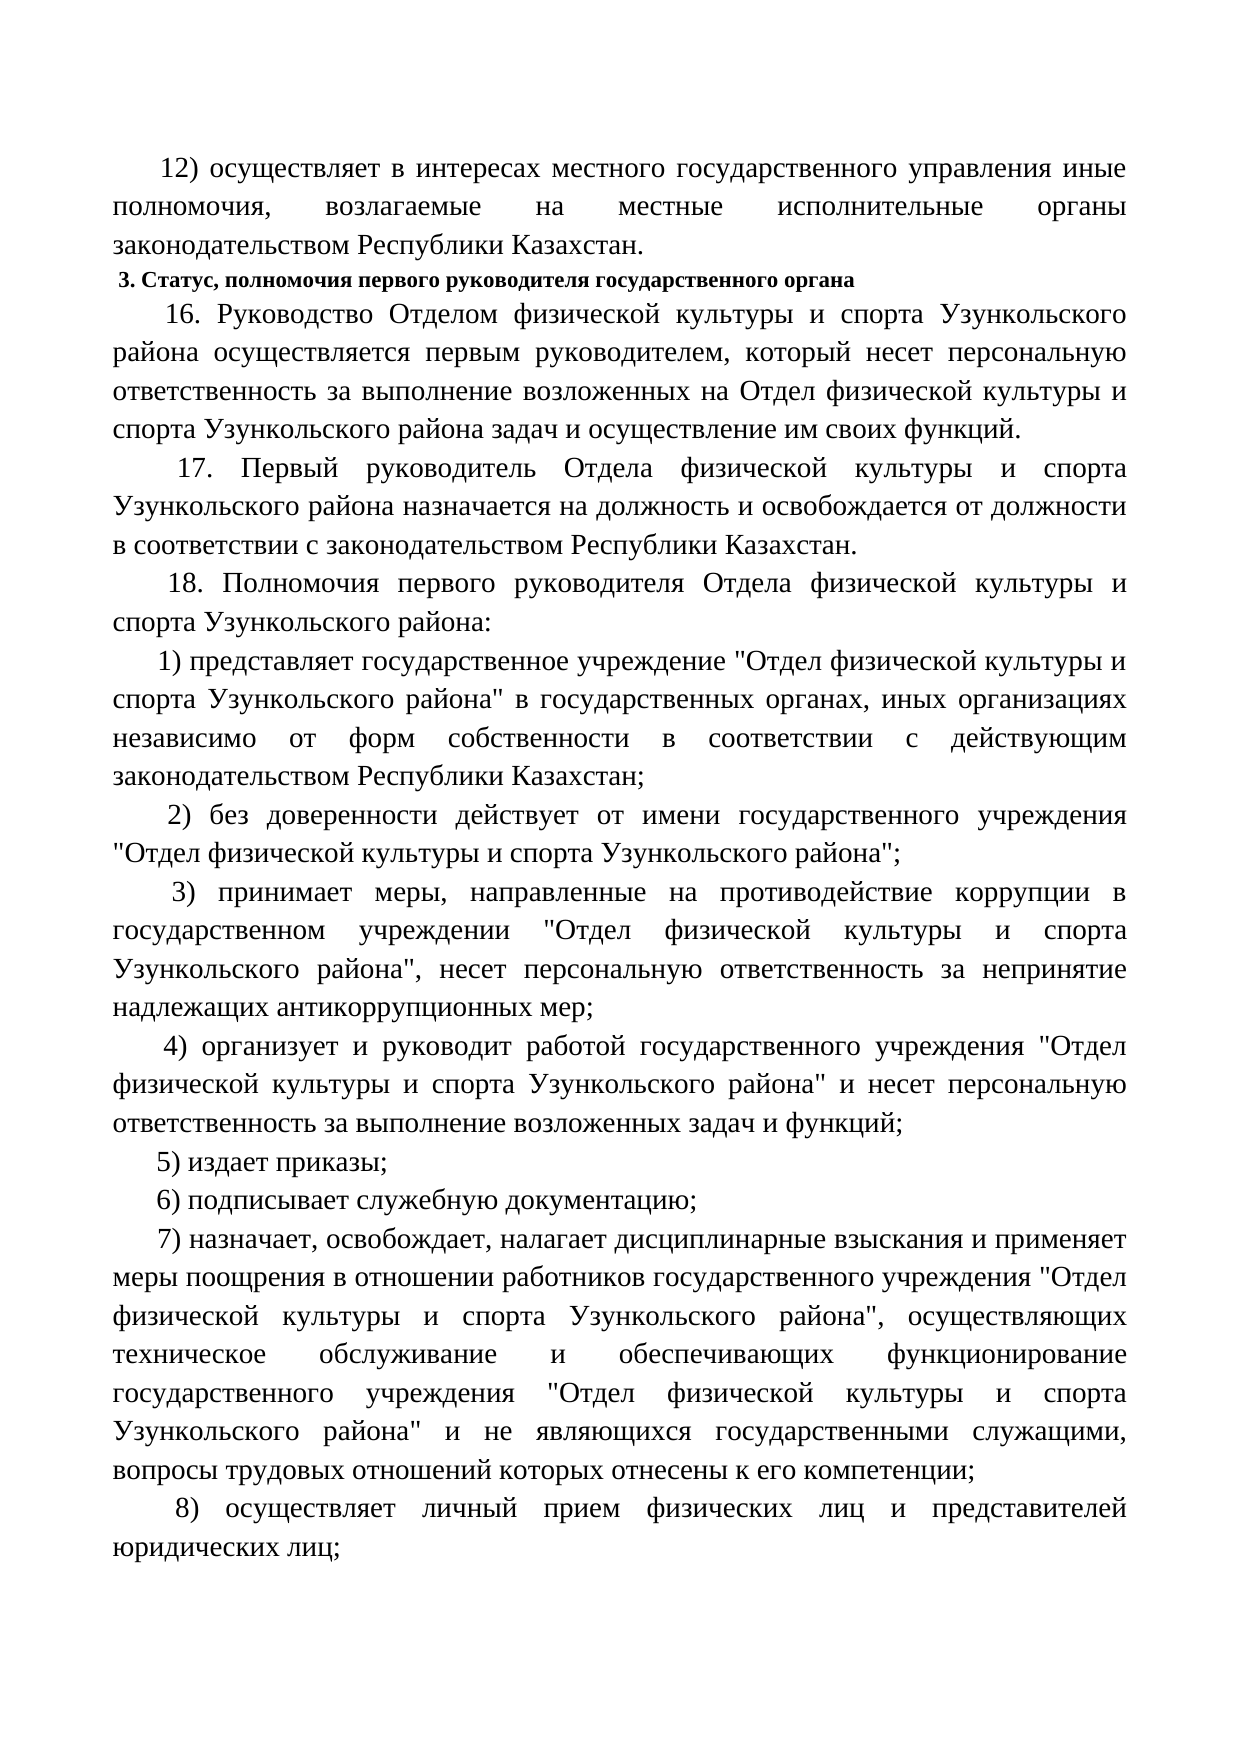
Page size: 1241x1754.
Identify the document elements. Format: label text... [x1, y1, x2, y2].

text 6) подписывает служебную документацию; [112, 1182, 1128, 1216]
text 1) представляет государственное учреждение "Отдел физической культуры и спорта Узункольского района" в государственных органах, иных организациях независимо от форм собственности в соответствии с действующим законодательством Республики Казахстан; [112, 643, 1128, 792]
text 3. Статус, полномочия первого руководителя государственного органа [112, 266, 1128, 292]
text 7) назначает, освобождает, налагает дисциплинарные взыскания и применяет меры поощрения в отношении работников государственного учреждения "Отдел физической культуры и спорта Узункольского района", осуществляющих техническое обслуживание и обеспечивающих функционирование государственного учреждения "Отдел физической культуры и спорта Узункольского района" и не являющихся государственными служащими, вопросы трудовых отношений которых отнесены к его компетенции; [112, 1221, 1128, 1486]
text 2) без доверенности действует от имени государственного учреждения "Отдел физической культуры и спорта Узункольского района"; [112, 797, 1128, 869]
text 5) издает приказы; [112, 1144, 1128, 1177]
text 4) организует и руководит работой государственного учреждения "Отдел физической культуры и спорта Узункольского района" и несет персональную ответственность за выполнение возложенных задач и функций; [112, 1028, 1128, 1139]
text 8) осуществляет личный прием физических лиц и представителей юридических лиц; [112, 1491, 1128, 1563]
text 18. Полномочия первого руководителя Отдела физической культуры и спорта Узункольского района: [112, 566, 1128, 638]
text 12) осуществляет в интересах местного государственного управления иные полномочия, возлагаемые на местные исполнительные органы законодательством Республики Казахстан. [112, 150, 1128, 261]
text 16. Руководство Отделом физической культуры и спорта Узункольского района осуществляется первым руководителем, который несет персональную ответственность за выполнение возложенных на Отдел физической культуры и спорта Узункольского района задач и осуществление им своих функций. [112, 296, 1128, 445]
text 3) принимает меры, направленные на противодействие коррупции в государственном учреждении "Отдел физической культуры и спорта Узункольского района", несет персональную ответственность за непринятие надлежащих антикоррупционных мер; [112, 874, 1128, 1023]
text 17. Первый руководитель Отдела физической культуры и спорта Узункольского района назначается на должность и освобождается от должности в соответствии с законодательством Республики Казахстан. [112, 450, 1128, 561]
